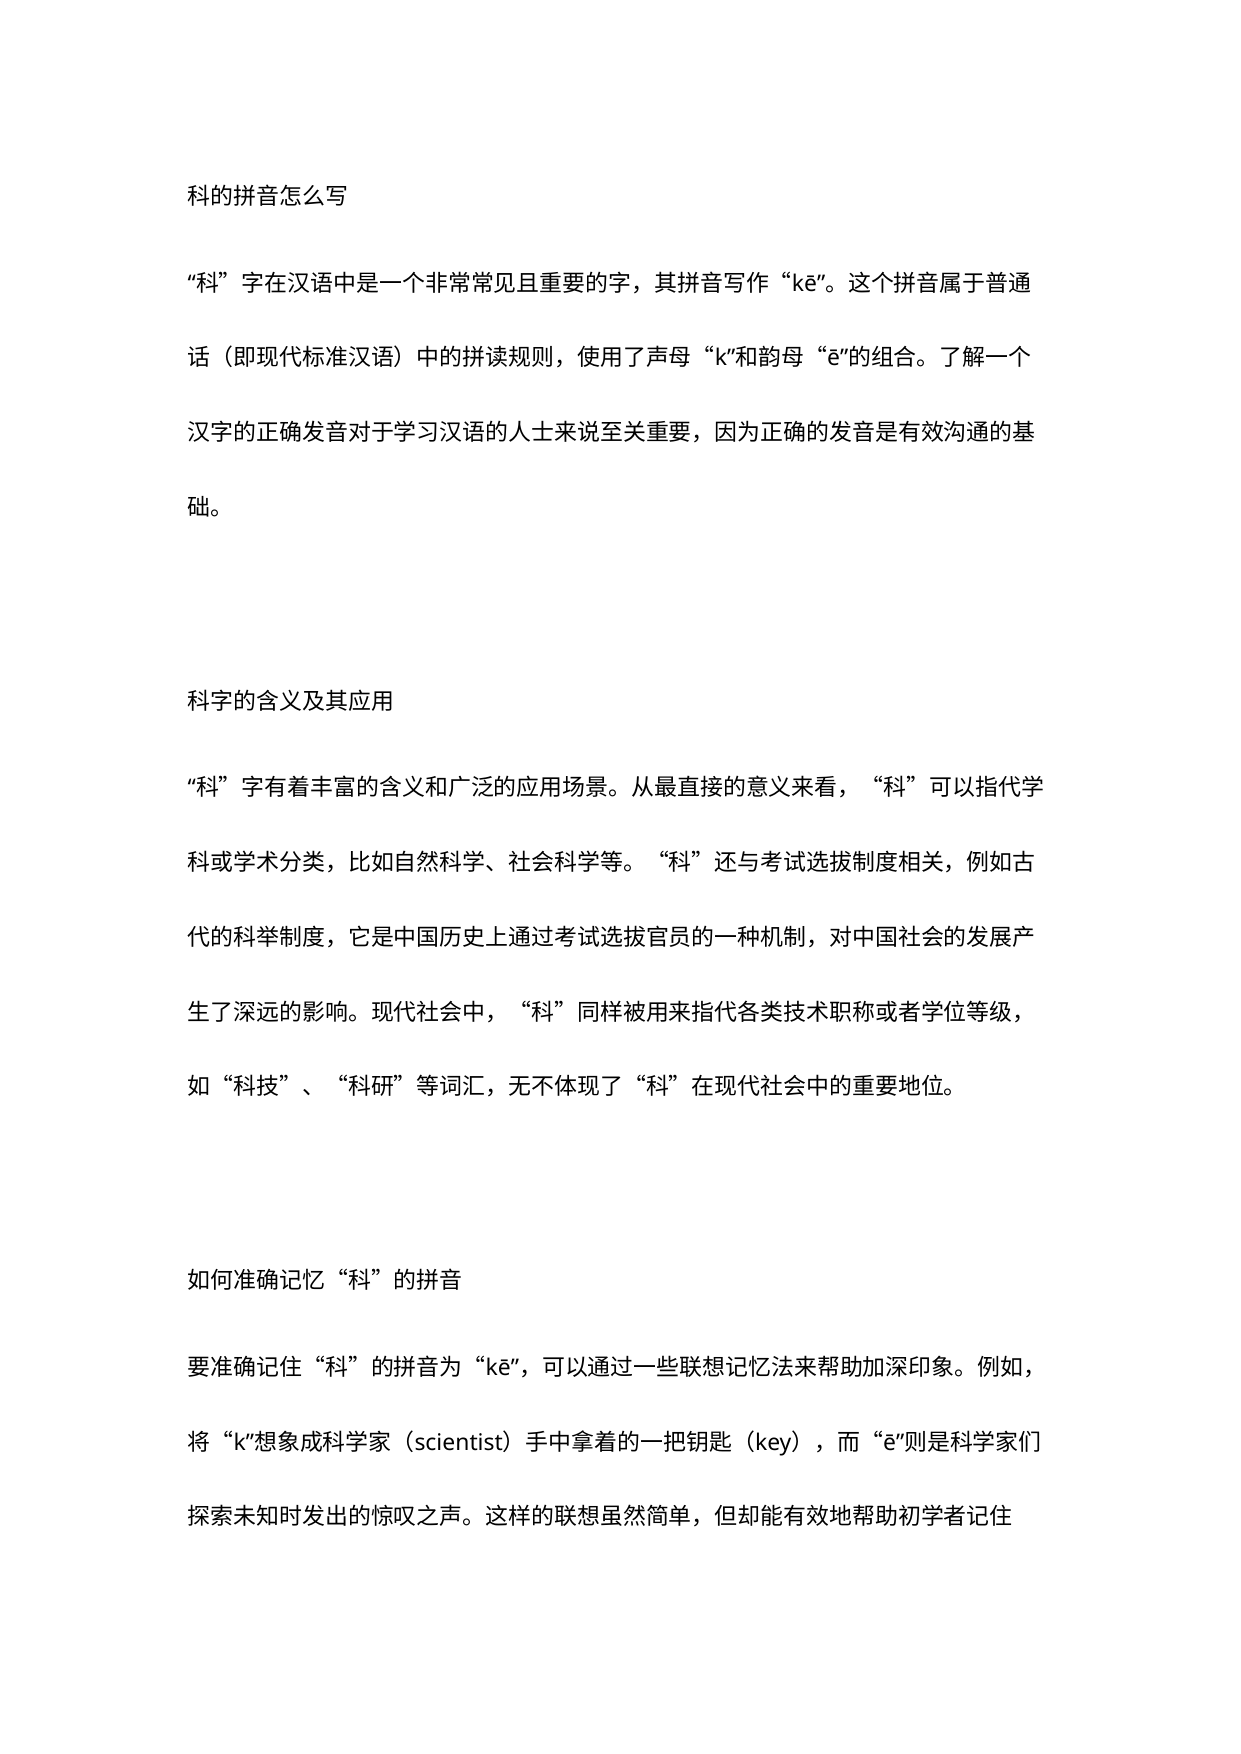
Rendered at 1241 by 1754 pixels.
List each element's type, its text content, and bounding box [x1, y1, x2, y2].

text “科”字在汉语中是一个非常常见且重要的字，其拼音写作“kē”。这个拼音属于普通话（即现代标准汉语）中的拼读规则，使用了声母“k”和韵母“ē”的组合。了解一个汉字的正确发音对于学习汉语的人士来说至关重要，因为正确的发音是有效沟通的基础。 [187, 248, 1053, 538]
text 科的拼音怎么写 [187, 162, 1053, 227]
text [187, 1333, 1053, 1547]
text 如何准确记忆“科”的拼音 [187, 1246, 1053, 1311]
text “科”字有着丰富的含义和广泛的应用场景。从最直接的意义来看，“科”可以指代学科或学术分类，比如自然科学、社会科学等。“科”还与考试选拔制度相关，例如古代的科举制度，它是中国历史上通过考试选拔官员的一种机制，对中国社会的发展产生了深远的影响。现代社会中，“科”同样被用来指代各类技术职称或者学位等级，如“科技”、“科研”等词汇，无不体现了“科”在现代社会中的重要地位。 [187, 753, 1053, 1117]
text 科字的含义及其应用 [187, 667, 1053, 732]
